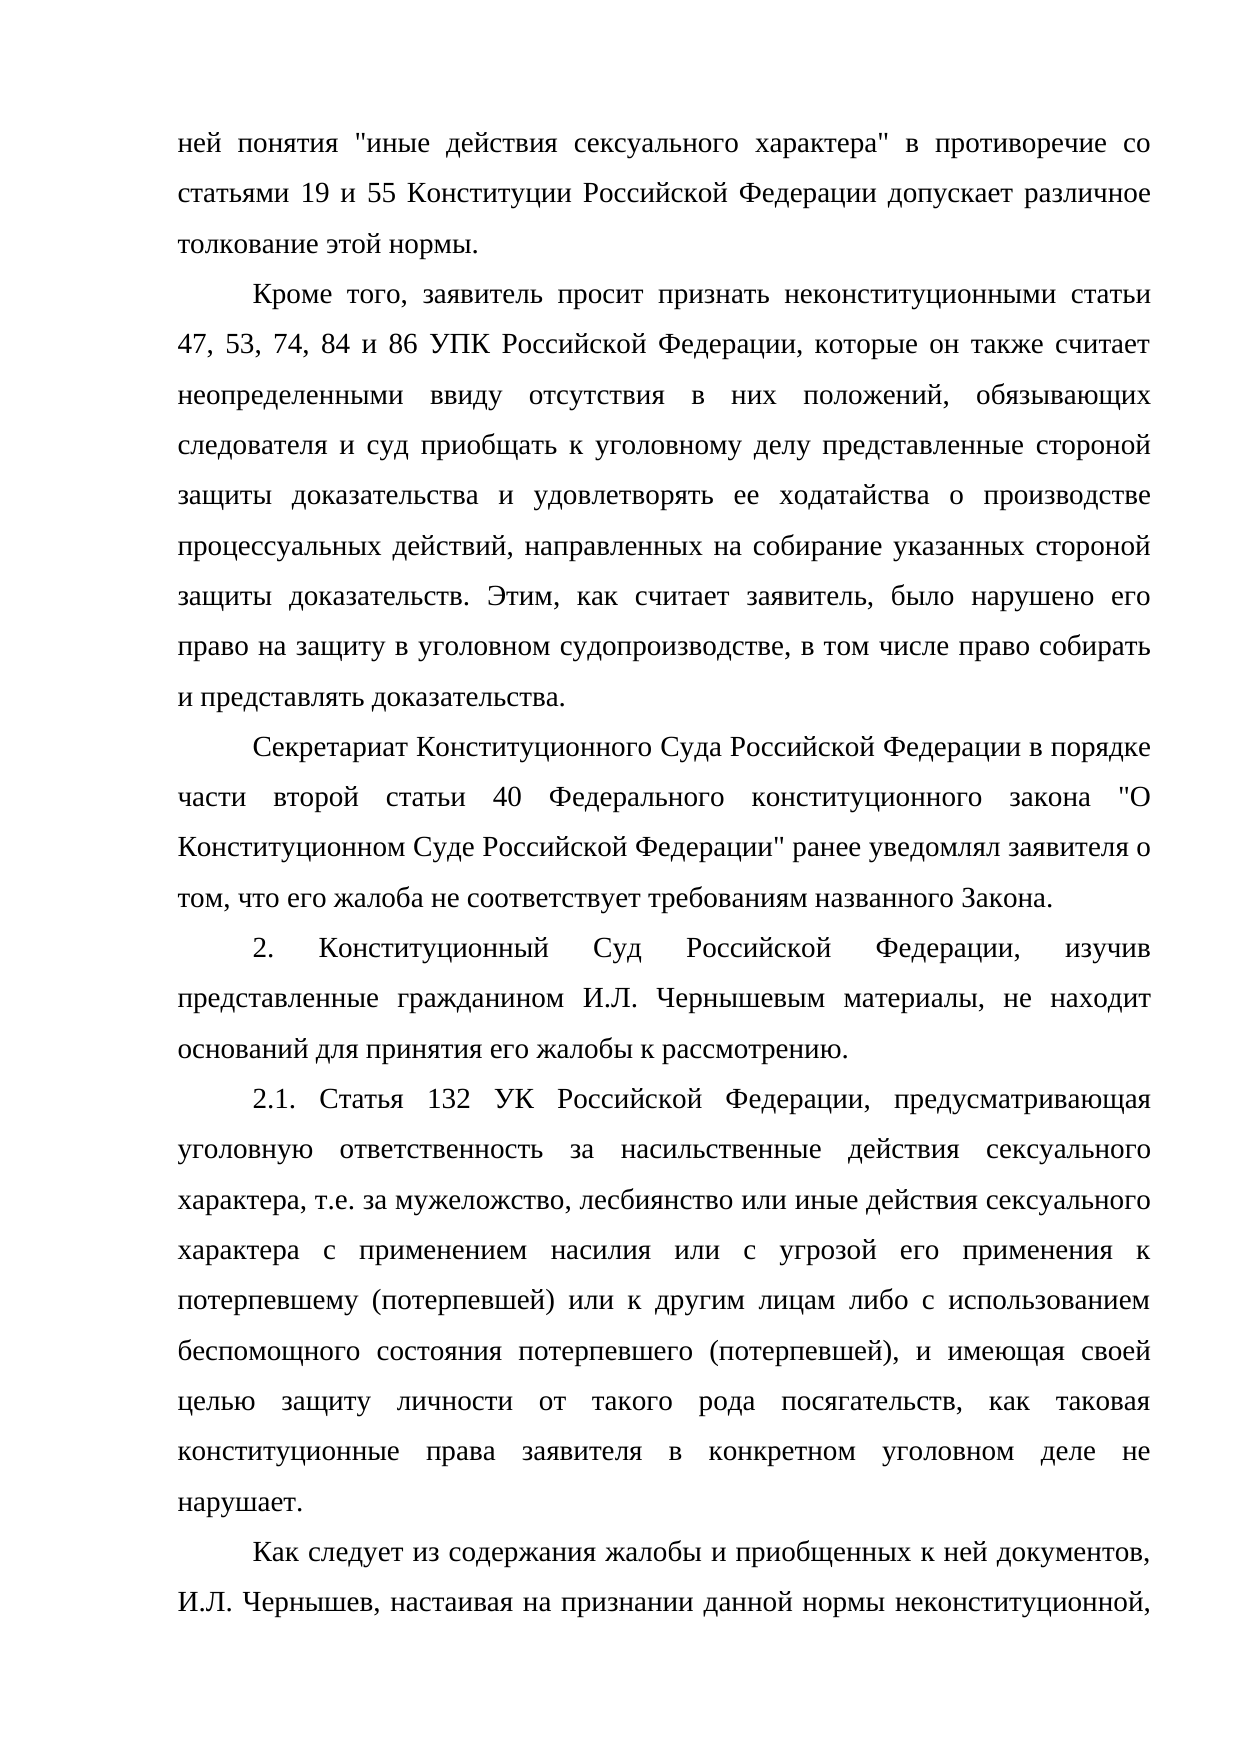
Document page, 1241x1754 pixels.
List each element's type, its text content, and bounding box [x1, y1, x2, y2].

text Кроме того, заявитель просит признать неконституционными статьи 47, 53, 74, 84 и 86 УПК Российской Федерации, которые он также считает неопределенными ввиду отсутствия в них положений, обязывающих следователя и суд приобщать к уголовному делу представленные стороной защиты доказательства и удовлетворять ее ходатайства о производстве процессуальных действий, направленных на собирание указанных стороной защиты доказательств. Этим, как считает заявитель, было нарушено его право на защиту в уголовном судопроизводстве, в том числе право собирать и представлять доказательства. [177, 276, 1152, 712]
text Секретариат Конституционного Суда Российской Федерации в порядке части второй статьи 40 Федерального конституционного закона "О Конституционном Суде Российской Федерации" ранее уведомлял заявителя о том, что его жалоба не соответствует требованиям названного Закона. [177, 729, 1152, 913]
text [177, 1534, 1152, 1618]
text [177, 125, 1152, 259]
text 2.1. Статья 132 УК Российской Федерации, предусматривающая уголовную ответственность за насильственные действия сексуального характера, т.е. за мужеложство, лесбиянство или иные действия сексуального характера с применением насилия или с угрозой его применения к потерпевшему (потерпевшей) или к другим лицам либо с использованием беспомощного состояния потерпевшего (потерпевшей), и имеющая своей целью защиту личности от такого рода посягательств, как таковая конституционные права заявителя в конкретном уголовном деле не нарушает. [177, 1081, 1152, 1517]
text 2. Конституционный Суд Российской Федерации, изучив представленные гражданином И.Л. Чернышевым материалы, не находит оснований для принятия его жалобы к рассмотрению. [177, 930, 1152, 1064]
